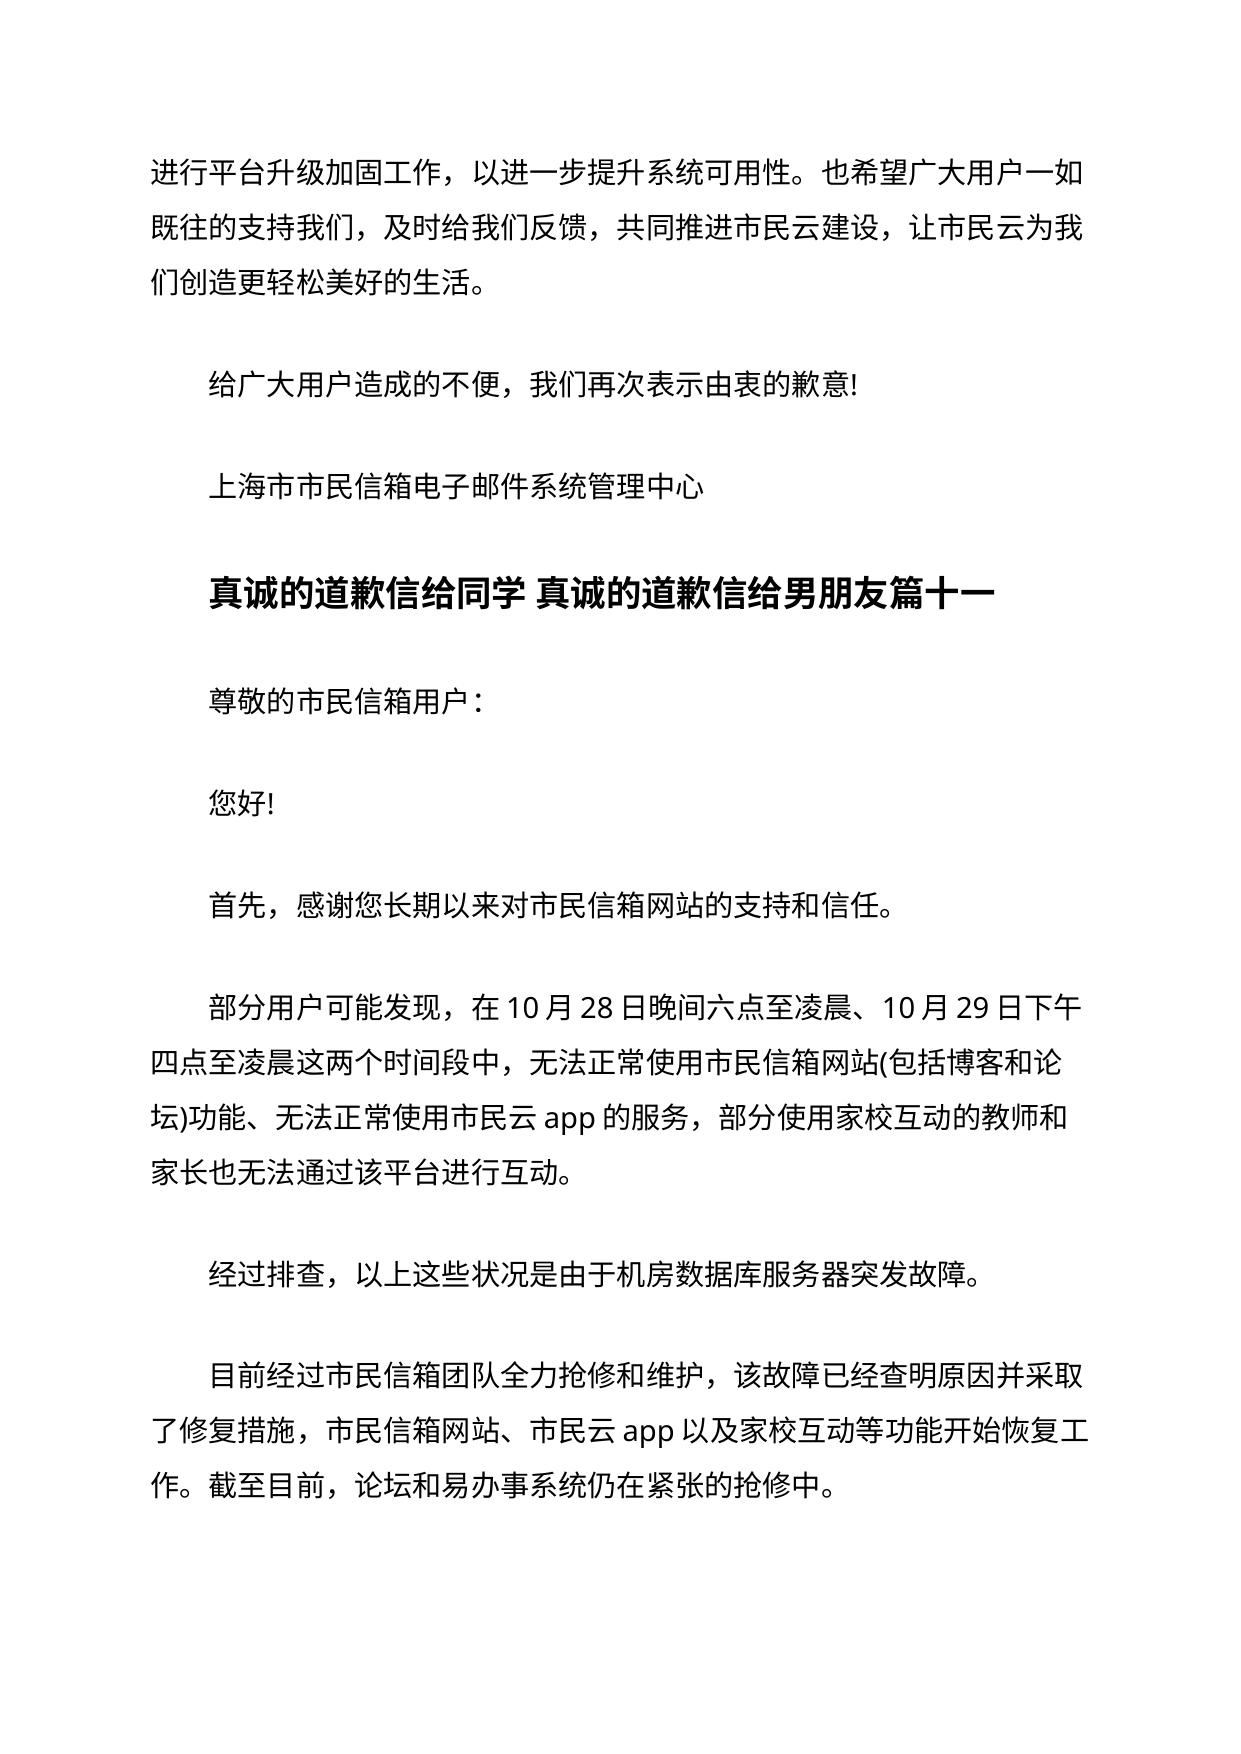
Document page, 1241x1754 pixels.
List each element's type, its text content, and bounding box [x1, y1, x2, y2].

text 上海市市民信箱电子邮件系统管理中心 [150, 463, 1090, 506]
text 首先，感谢您长期以来对市民信箱网站的支持和信任。 [150, 882, 1090, 925]
text 您好! [150, 781, 1090, 823]
text 真诚的道歉信给同学 真诚的道歉信给男朋友篇十一 [150, 565, 1090, 617]
text 给广大用户造成的不便，我们再次表示由衷的歉意! [150, 362, 1090, 404]
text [150, 150, 1090, 302]
text 目前经过市民信箱团队全力抢修和维护，该故障已经查明原因并采取了修复措施，市民信箱网站、市民云app以及家校互动等功能开始恢复工作。截至目前，论坛和易办事系统仍在紧张的抢修中。 [150, 1353, 1090, 1505]
text 尊敬的市民信箱用户： [150, 679, 1090, 721]
text 经过排查，以上这些状况是由于机房数据库服务器突发故障。 [150, 1251, 1090, 1293]
text 部分用户可能发现，在10月28日晚间六点至凌晨、10月29日下午四点至凌晨这两个时间段中，无法正常使用市民信箱网站(包括博客和论坛)功能、无法正常使用市民云app的服务，部分使用家校互动的教师和家长也无法通过该平台进行互动。 [150, 984, 1090, 1192]
